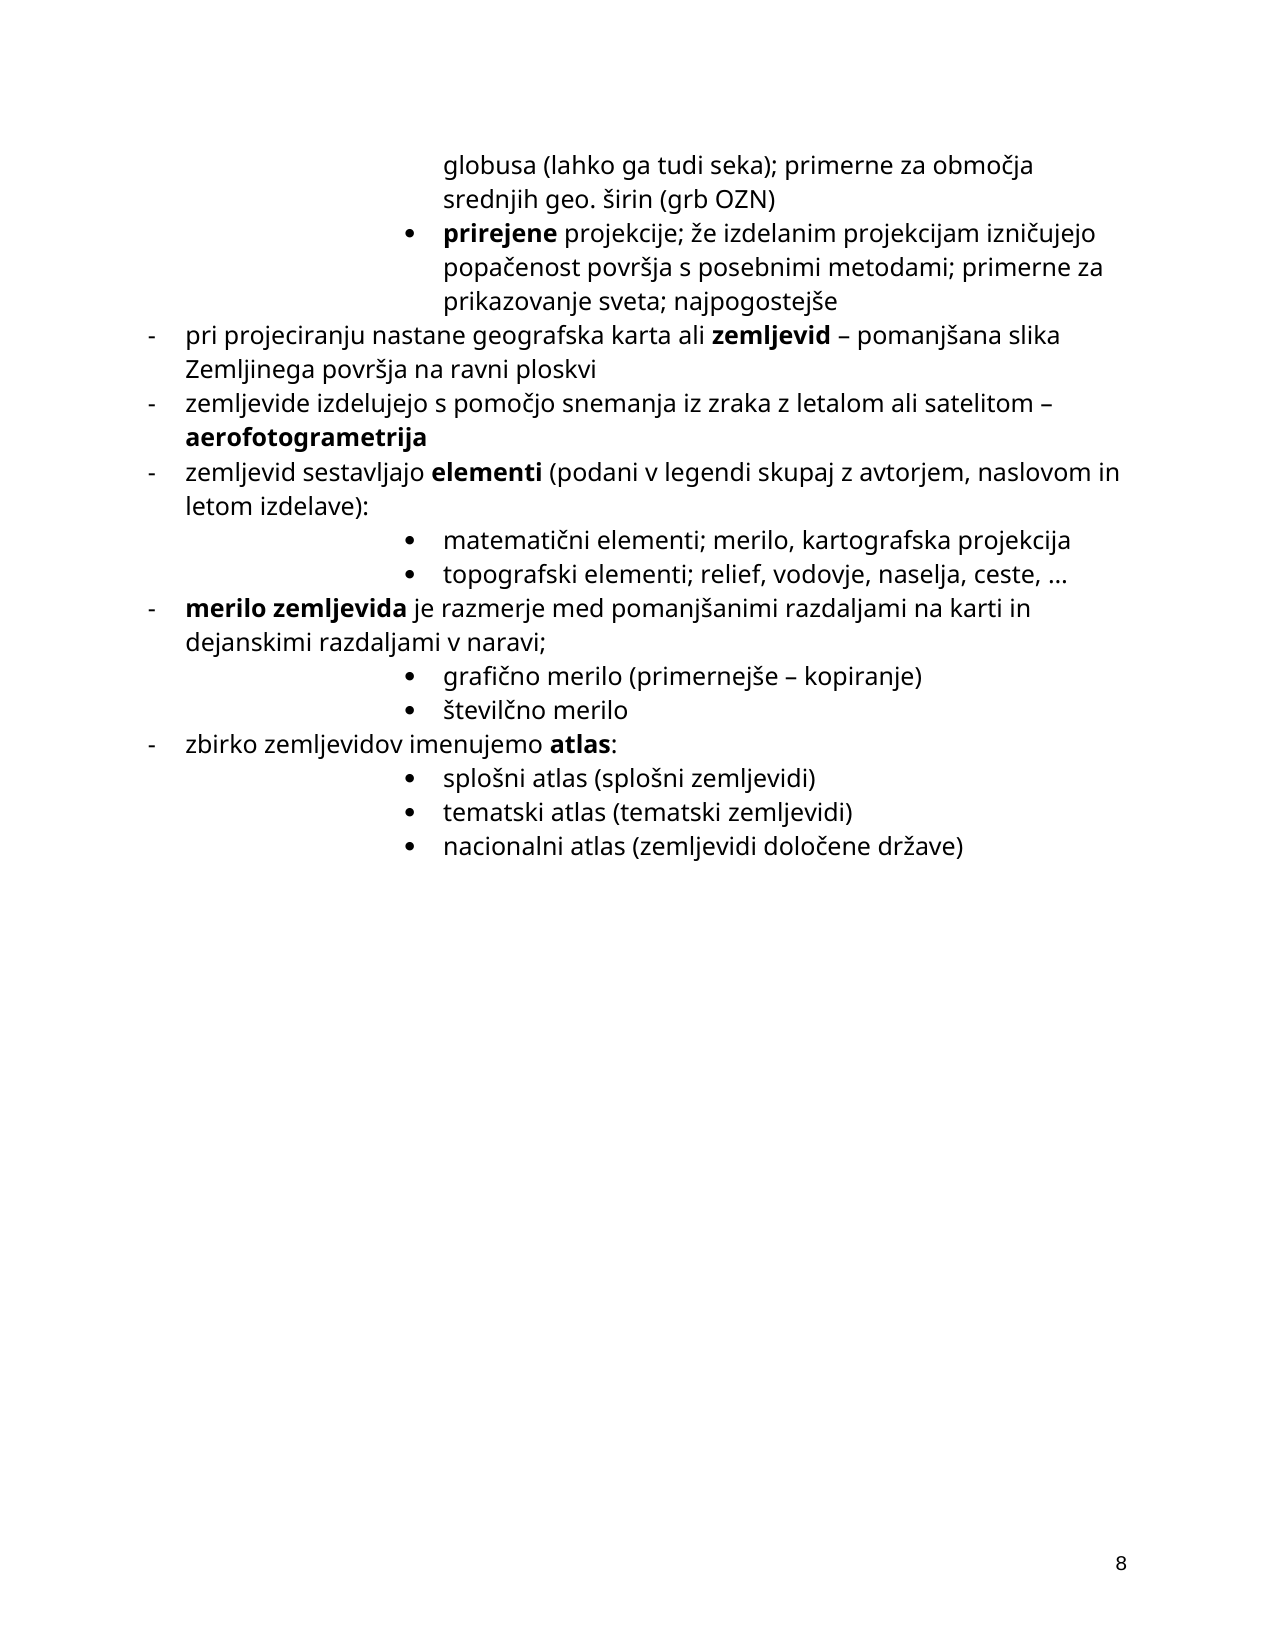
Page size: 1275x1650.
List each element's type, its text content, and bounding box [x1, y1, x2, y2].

list splošni atlas (splošni zemljevidi) [405, 761, 1127, 795]
list merilo zemljevida je razmerje med pomanjšanimi razdaljami na karti in dejanskimi razdaljami v naravi; [148, 590, 1127, 658]
list nacionalni atlas (zemljevidi določene države) [405, 829, 1127, 863]
list grafično merilo (primernejše – kopiranje) [405, 658, 1127, 693]
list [405, 148, 1127, 216]
list pri projeciranju nastane geografska karta ali zemljevid – pomanjšana slika Zemljinega površja na ravni ploskvi [148, 318, 1127, 386]
list tematski atlas (tematski zemljevidi) [405, 795, 1127, 829]
list prirejene projekcije; že izdelanim projekcijam izničujejo popačenost površja s posebnimi metodami; primerne za prikazovanje sveta; najpogostejše [405, 216, 1127, 318]
list matematični elementi; merilo, kartografska projekcija [405, 522, 1127, 556]
list zbirko zemljevidov imenujemo atlas: [148, 727, 1127, 761]
list zemljevid sestavljajo elementi (podani v legendi skupaj z avtorjem, naslovom in letom izdelave): [148, 454, 1127, 522]
list zemljevide izdelujejo s pomočjo snemanja iz zraka z letalom ali satelitom – aerofotogrametrija [148, 386, 1127, 454]
list topografski elementi; relief, vodovje, naselja, ceste, … [405, 556, 1127, 590]
list številčno merilo [405, 693, 1127, 727]
